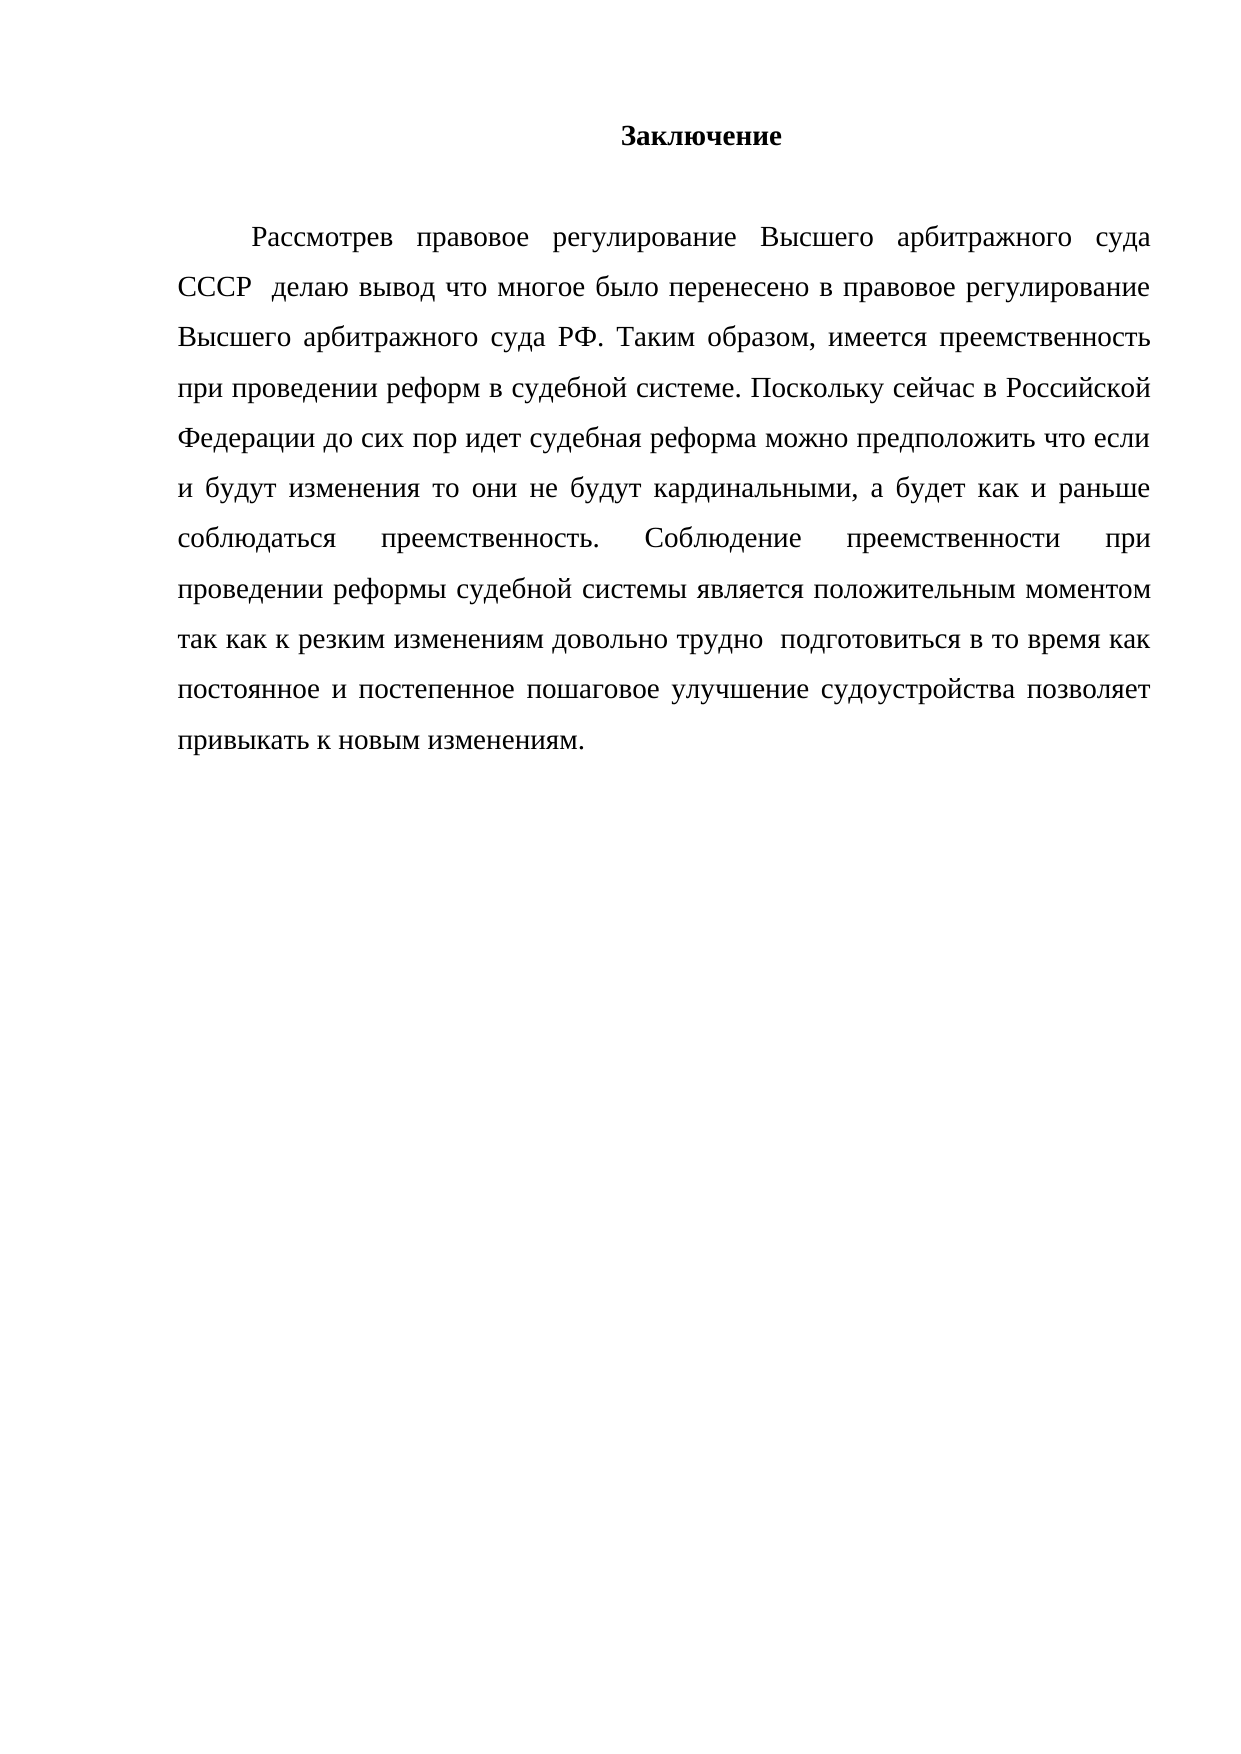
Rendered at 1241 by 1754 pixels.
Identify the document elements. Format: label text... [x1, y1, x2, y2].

text Рассмотрев правовое регулирование Высшего арбитражного суда СССР делаю вывод что многое было перенесено в правовое регулирование Высшего арбитражного суда РФ. Таким образом, имеется преемственность при проведении реформ в судебной системе. Поскольку сейчас в Российской Федерации до сих пор идет судебная реформа можно предположить что если и будут изменения то они не будут кардинальными, а будет как и раньше соблюдаться преемственность. Соблюдение преемственности при проведении реформы судебной системы является положительным моментом так как к резким изменениям довольно трудно подготовиться в то время как постоянное и постепенное пошаговое улучшение судоустройства позволяет привыкать к новым изменениям. [177, 219, 1152, 755]
text Заключение [177, 118, 1152, 152]
